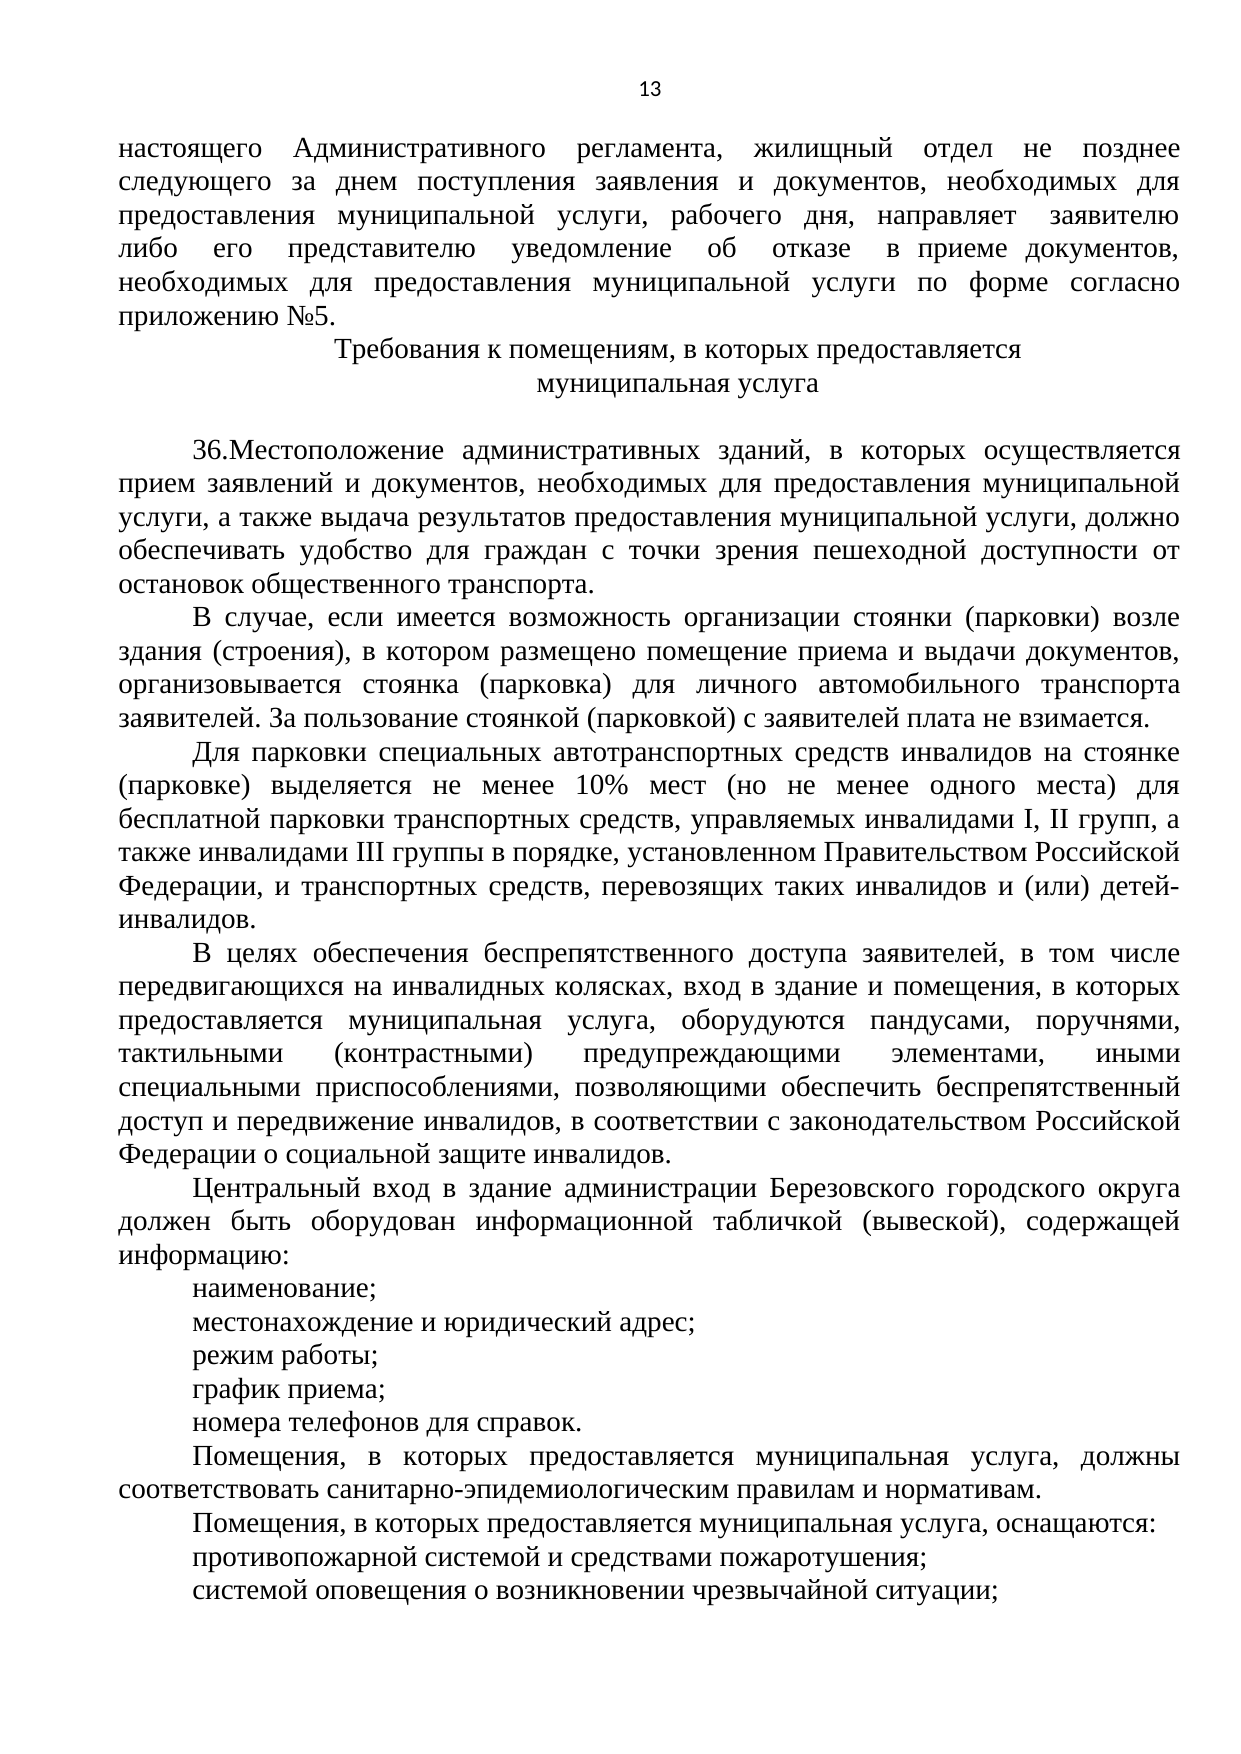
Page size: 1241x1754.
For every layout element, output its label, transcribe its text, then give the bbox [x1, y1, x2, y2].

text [118, 130, 1181, 331]
text системой оповещения о возникновении чрезвычайной ситуации; [118, 1572, 1181, 1606]
text Помещения, в которых предоставляется муниципальная услуга, должны соответствовать санитарно-эпидемиологическим правилам и нормативам. [118, 1438, 1181, 1505]
text номера телефонов для справок. [118, 1404, 1181, 1438]
text режим работы; [118, 1337, 1181, 1371]
text Для парковки специальных автотранспортных средств инвалидов на стоянке (парковке) выделяется не менее 10% мест (но не менее одного места) для бесплатной парковки транспортных средств, управляемых инвалидами I, II групп, а также инвалидами III группы в порядке, установленном Правительством Российской Федерации, и транспортных средств, перевозящих таких инвалидов и (или) детей-инвалидов. [118, 734, 1181, 935]
text муниципальная услуга [118, 365, 1181, 398]
text наименование; [118, 1270, 1181, 1304]
text Помещения, в которых предоставляется муниципальная услуга, оснащаются: [118, 1505, 1181, 1539]
text В случае, если имеется возможность организации стоянки (парковки) возле здания (строения), в котором размещено помещение приема и выдачи документов, организовывается стоянка (парковка) для личного автомобильного транспорта заявителей. За пользование стоянкой (парковкой) с заявителей плата не взимается. [118, 599, 1181, 734]
text 36.Местоположение административных зданий, в которых осуществляется прием заявлений и документов, необходимых для предоставления муниципальной услуги, а также выдача результатов предоставления муниципальной услуги, должно обеспечивать удобство для граждан с точки зрения пешеходной доступности от остановок общественного транспорта. [118, 432, 1181, 599]
text В целях обеспечения беспрепятственного доступа заявителей, в том числе передвигающихся на инвалидных колясках, вход в здание и помещения, в которых предоставляется муниципальная услуга, оборудуются пандусами, поручнями, тактильными (контрастными) предупреждающими элементами, иными специальными приспособлениями, позволяющими обеспечить беспрепятственный доступ и передвижение инвалидов, в соответствии с законодательством Российской Федерации о социальной защите инвалидов. [118, 935, 1181, 1170]
text Центральный вход в здание администрации Березовского городского округа должен быть оборудован информационной табличкой (вывеской), содержащей информацию: [118, 1170, 1181, 1270]
text противопожарной системой и средствами пожаротушения; [118, 1539, 1181, 1572]
text Требования к помещениям, в которых предоставляется [118, 331, 1181, 365]
text местонахождение и юридический адрес; [118, 1304, 1181, 1337]
text график приема; [118, 1371, 1181, 1404]
